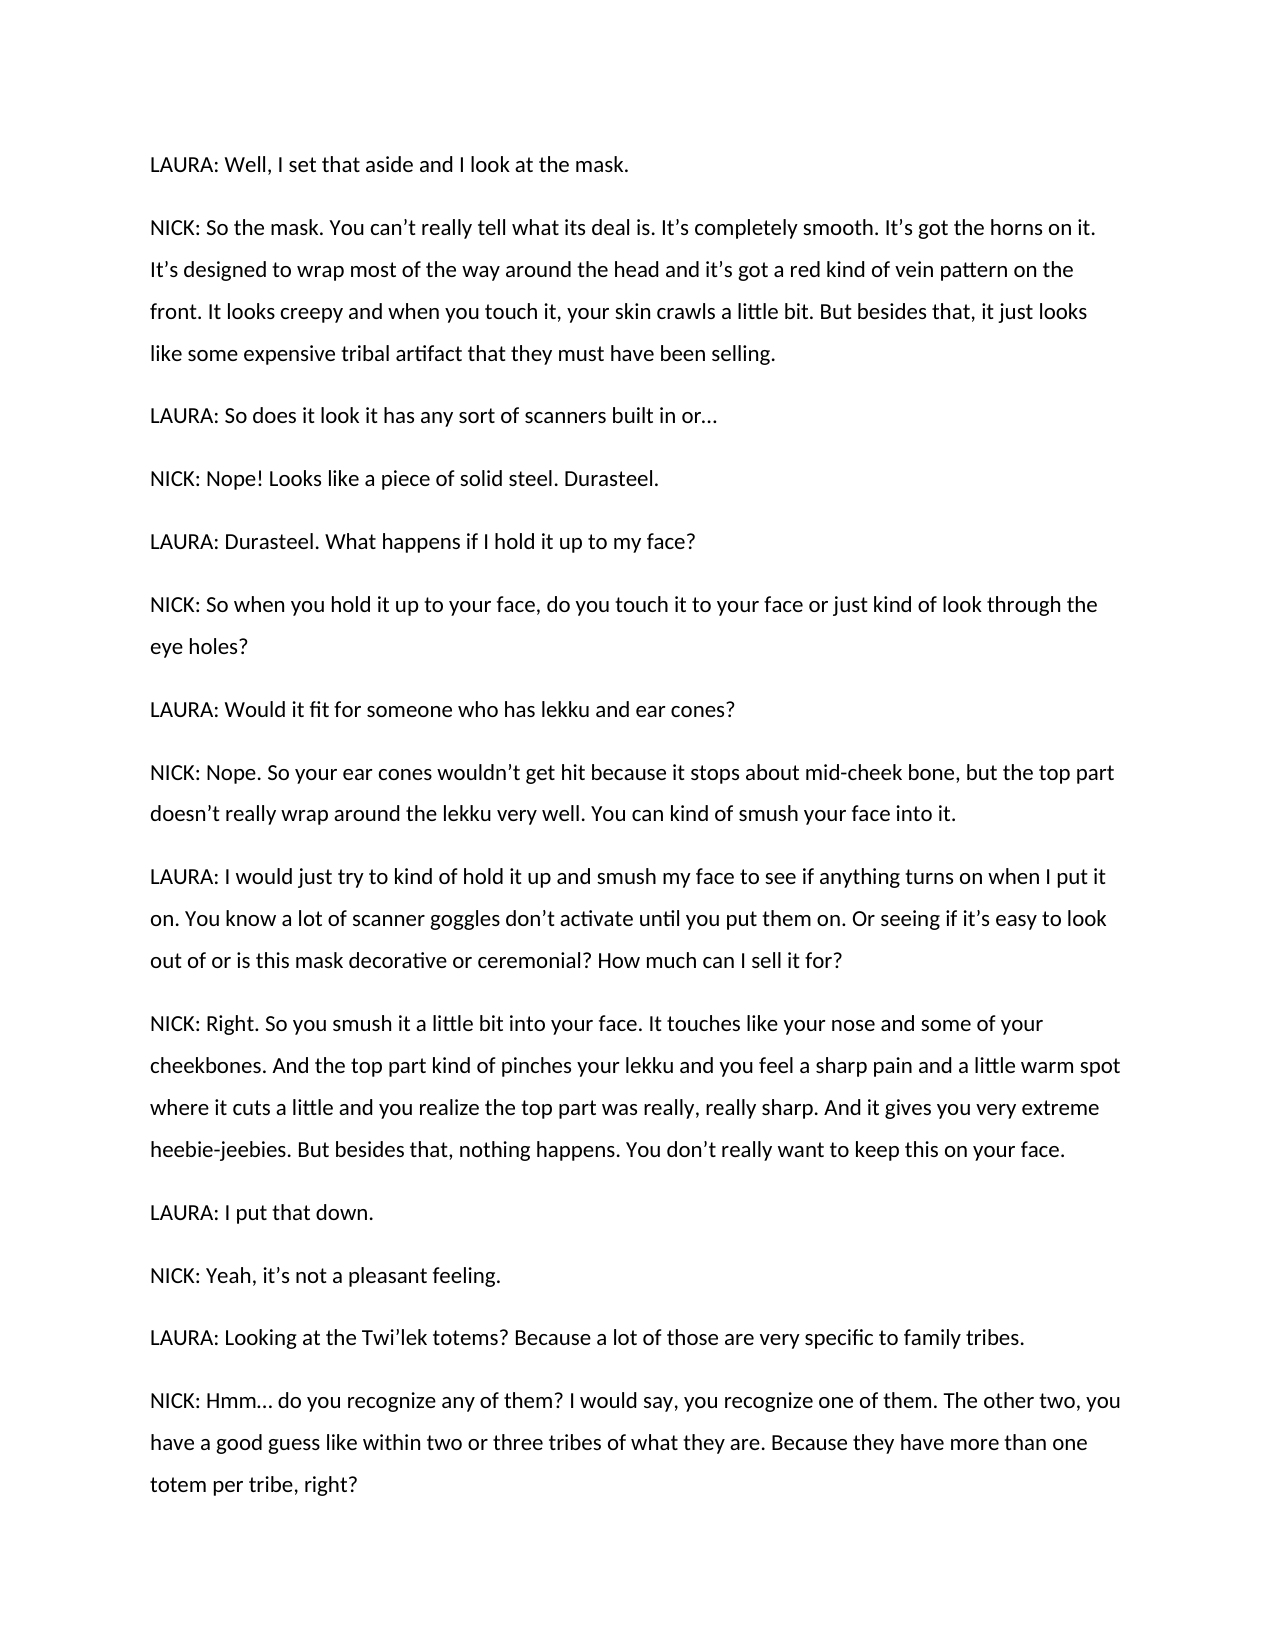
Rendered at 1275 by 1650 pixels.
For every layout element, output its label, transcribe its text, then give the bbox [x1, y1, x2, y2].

text LAURA: So does it look it has any sort of scanners built in or… [150, 402, 1125, 429]
text NICK: Hmm… do you recognize any of them? I would say, you recognize one of them. The other two, you have a good guess like within two or three tribes of what they are. Because they have more than one totem per tribe, right? [150, 1386, 1125, 1498]
text LAURA: Well, I set that aside and I look at the mask. [150, 150, 1125, 178]
text NICK: So the mask. You can’t really tell what its deal is. It’s completely smooth. It’s got the horns on it. It’s designed to wrap most of the way around the head and it’s got a red kind of vein pattern on the front. It looks creepy and when you touch it, your skin crawls a little bit. But besides that, it just looks like some expensive tribal artifact that they must have been selling. [150, 213, 1125, 367]
text NICK: Nope! Looks like a piece of solid steel. Durasteel. [150, 464, 1125, 492]
text LAURA: Durasteel. What happens if I hold it up to my face? [150, 527, 1125, 555]
text NICK: Right. So you smush it a little bit into your face. It touches like your nose and some of your cheekbones. And the top part kind of pinches your lekku and you feel a sharp pain and a little warm spot where it cuts a little and you realize the top part was really, really sharp. And it gives you very extreme heebie-jeebies. But besides that, nothing happens. You don’t really want to keep this on your face. [150, 1009, 1125, 1163]
text NICK: Yeah, it’s not a pleasant feeling. [150, 1261, 1125, 1289]
text LAURA: Would it fit for someone who has lekku and ear cones? [150, 695, 1125, 723]
text LAURA: Looking at the Twi’lek totems? Because a lot of those are very specific to family tribes. [150, 1323, 1125, 1352]
text NICK: Nope. So your ear cones wouldn’t get hit because it stops about mid-cheek bone, but the top part doesn’t really wrap around the lekku very well. You can kind of smush your face into it. [150, 758, 1125, 828]
text LAURA: I put that down. [150, 1198, 1125, 1226]
text LAURA: I would just try to kind of hold it up and smush my face to see if anything turns on when I put it on. You know a lot of scanner goggles don’t activate until you put them on. Or seeing if it’s easy to look out of or is this mask decorative or ceremonial? How much can I sell it for? [150, 862, 1125, 974]
text NICK: So when you hold it up to your face, do you touch it to your face or just kind of look through the eye holes? [150, 590, 1125, 660]
